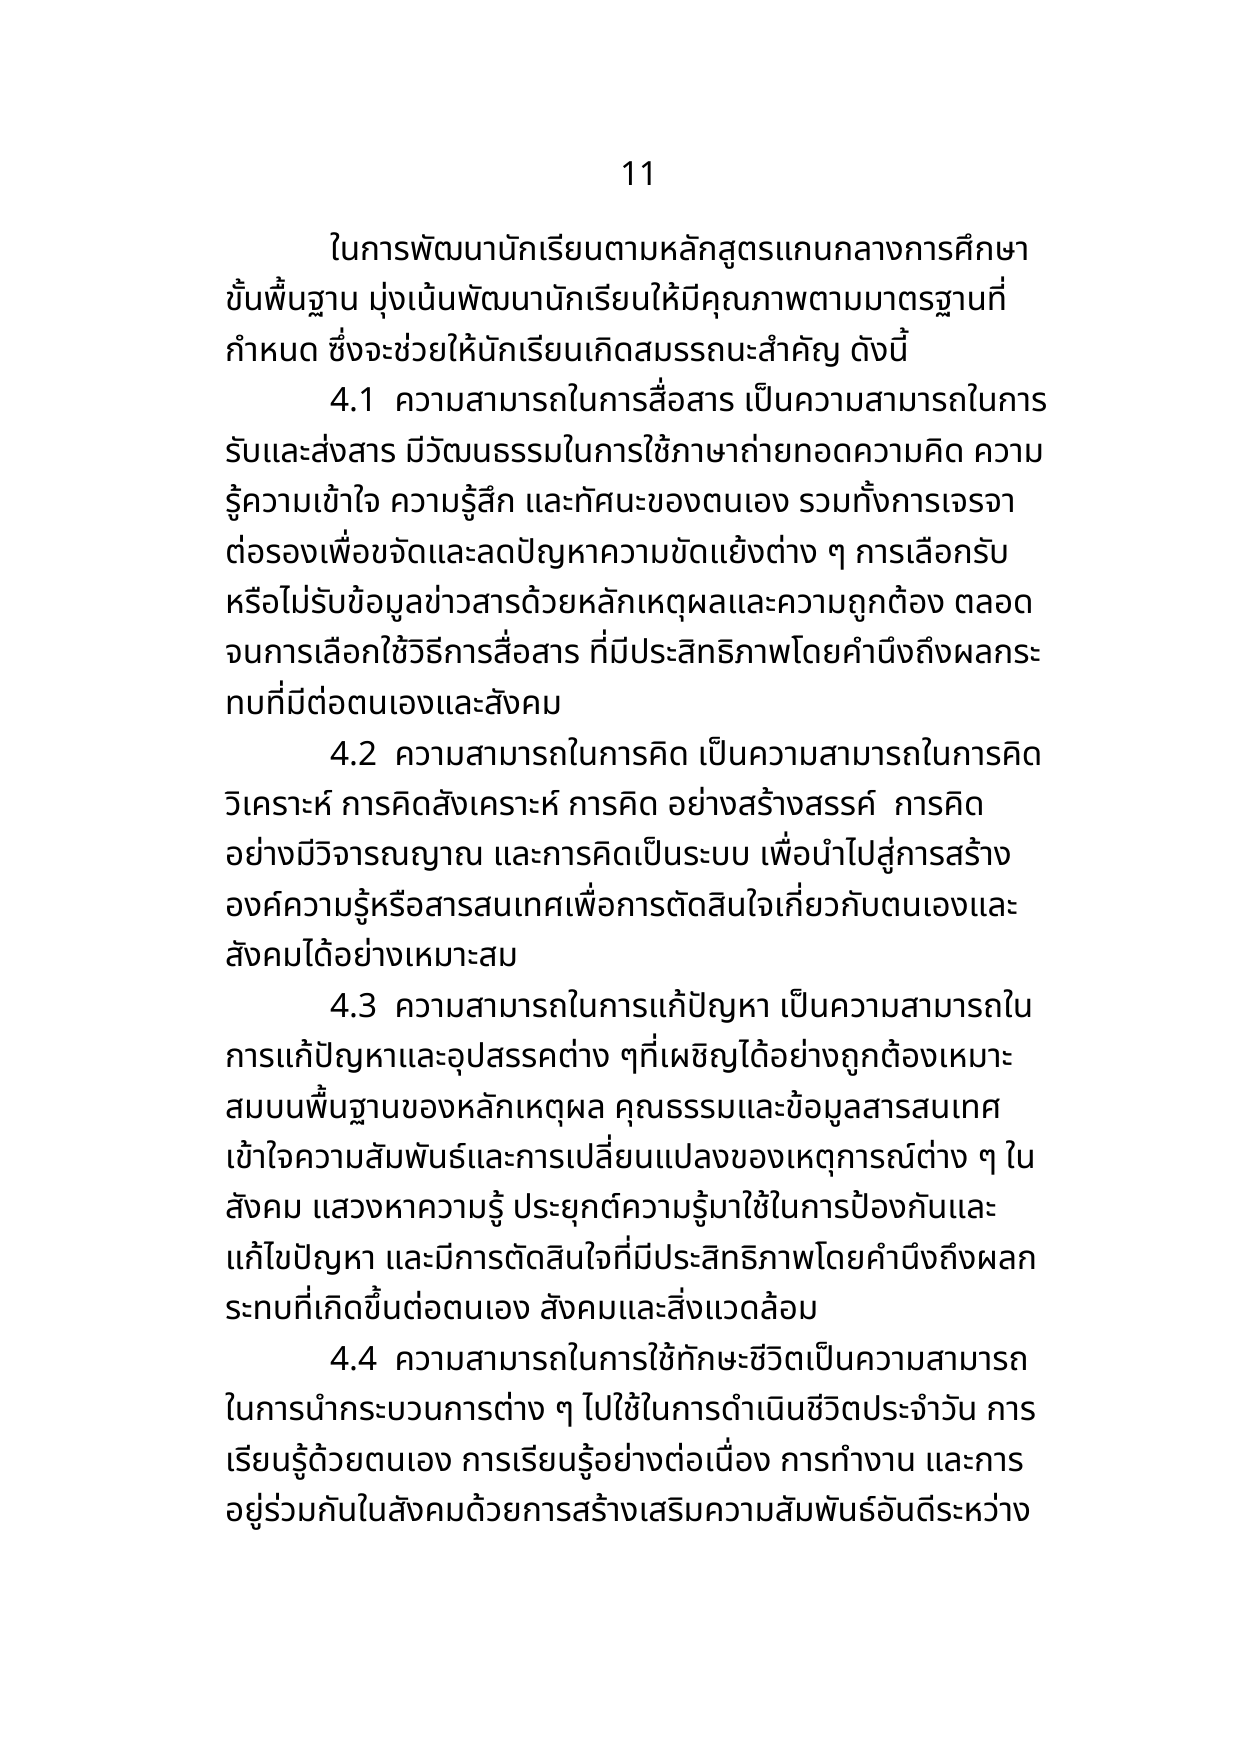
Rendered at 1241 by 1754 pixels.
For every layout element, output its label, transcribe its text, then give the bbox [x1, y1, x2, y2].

text ในการพัฒนานักเรียนตามหลักสูตรแกนกลางการศึกษาขั้นพื้นฐาน มุ่งเน้นพัฒนานักเรียนให้มีคุณภาพตามมาตรฐานที่กำหนด ซึ่งจะช่วยให้นักเรียนเกิดสมรรถนะสำคัญ ดังนี้ [225, 225, 1053, 376]
text 4.3 ความสามารถในการแก้ปัญหา เป็นความสามารถในการแก้ปัญหาและอุปสรรคต่าง ๆที่เผชิญได้อย่างถูกต้องเหมาะสมบนพื้นฐานของหลักเหตุผล คุณธรรมและข้อมูลสารสนเทศ เข้าใจความสัมพันธ์และการเปลี่ยนแปลงของเหตุการณ์ต่าง ๆ ในสังคม แสวงหาความรู้ ประยุกต์ความรู้มาใช้ในการป้องกันและแก้ไขปัญหา และมีการตัดสินใจที่มีประสิทธิภาพโดยคำนึงถึงผลกระทบที่เกิดขึ้นต่อตนเอง สังคมและสิ่งแวดล้อม [225, 982, 1053, 1335]
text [225, 1335, 1053, 1537]
text 4.2 ความสามารถในการคิด เป็นความสามารถในการคิดวิเคราะห์ การคิดสังเคราะห์ การคิด อย่างสร้างสรรค์ การคิดอย่างมีวิจารณญาณ และการคิดเป็นระบบ เพื่อนำไปสู่การสร้างองค์ความรู้หรือสารสนเทศเพื่อการตัดสินใจเกี่ยวกับตนเองและสังคมได้อย่างเหมาะสม [225, 729, 1053, 982]
text 4.1 ความสามารถในการสื่อสาร เป็นความสามารถในการรับและส่งสาร มีวัฒนธรรมในการใช้ภาษาถ่ายทอดความคิด ความรู้ความเข้าใจ ความรู้สึก และทัศนะของตนเอง รวมทั้งการเจรจาต่อรองเพื่อขจัดและลดปัญหาความขัดแย้งต่าง ๆ การเลือกรับหรือไม่รับข้อมูลข่าวสารด้วยหลักเหตุผลและความถูกต้อง ตลอดจนการเลือกใช้วิธีการสื่อสาร ที่มีประสิทธิภาพโดยคำนึงถึงผลกระทบที่มีต่อตนเองและสังคม [225, 376, 1053, 729]
